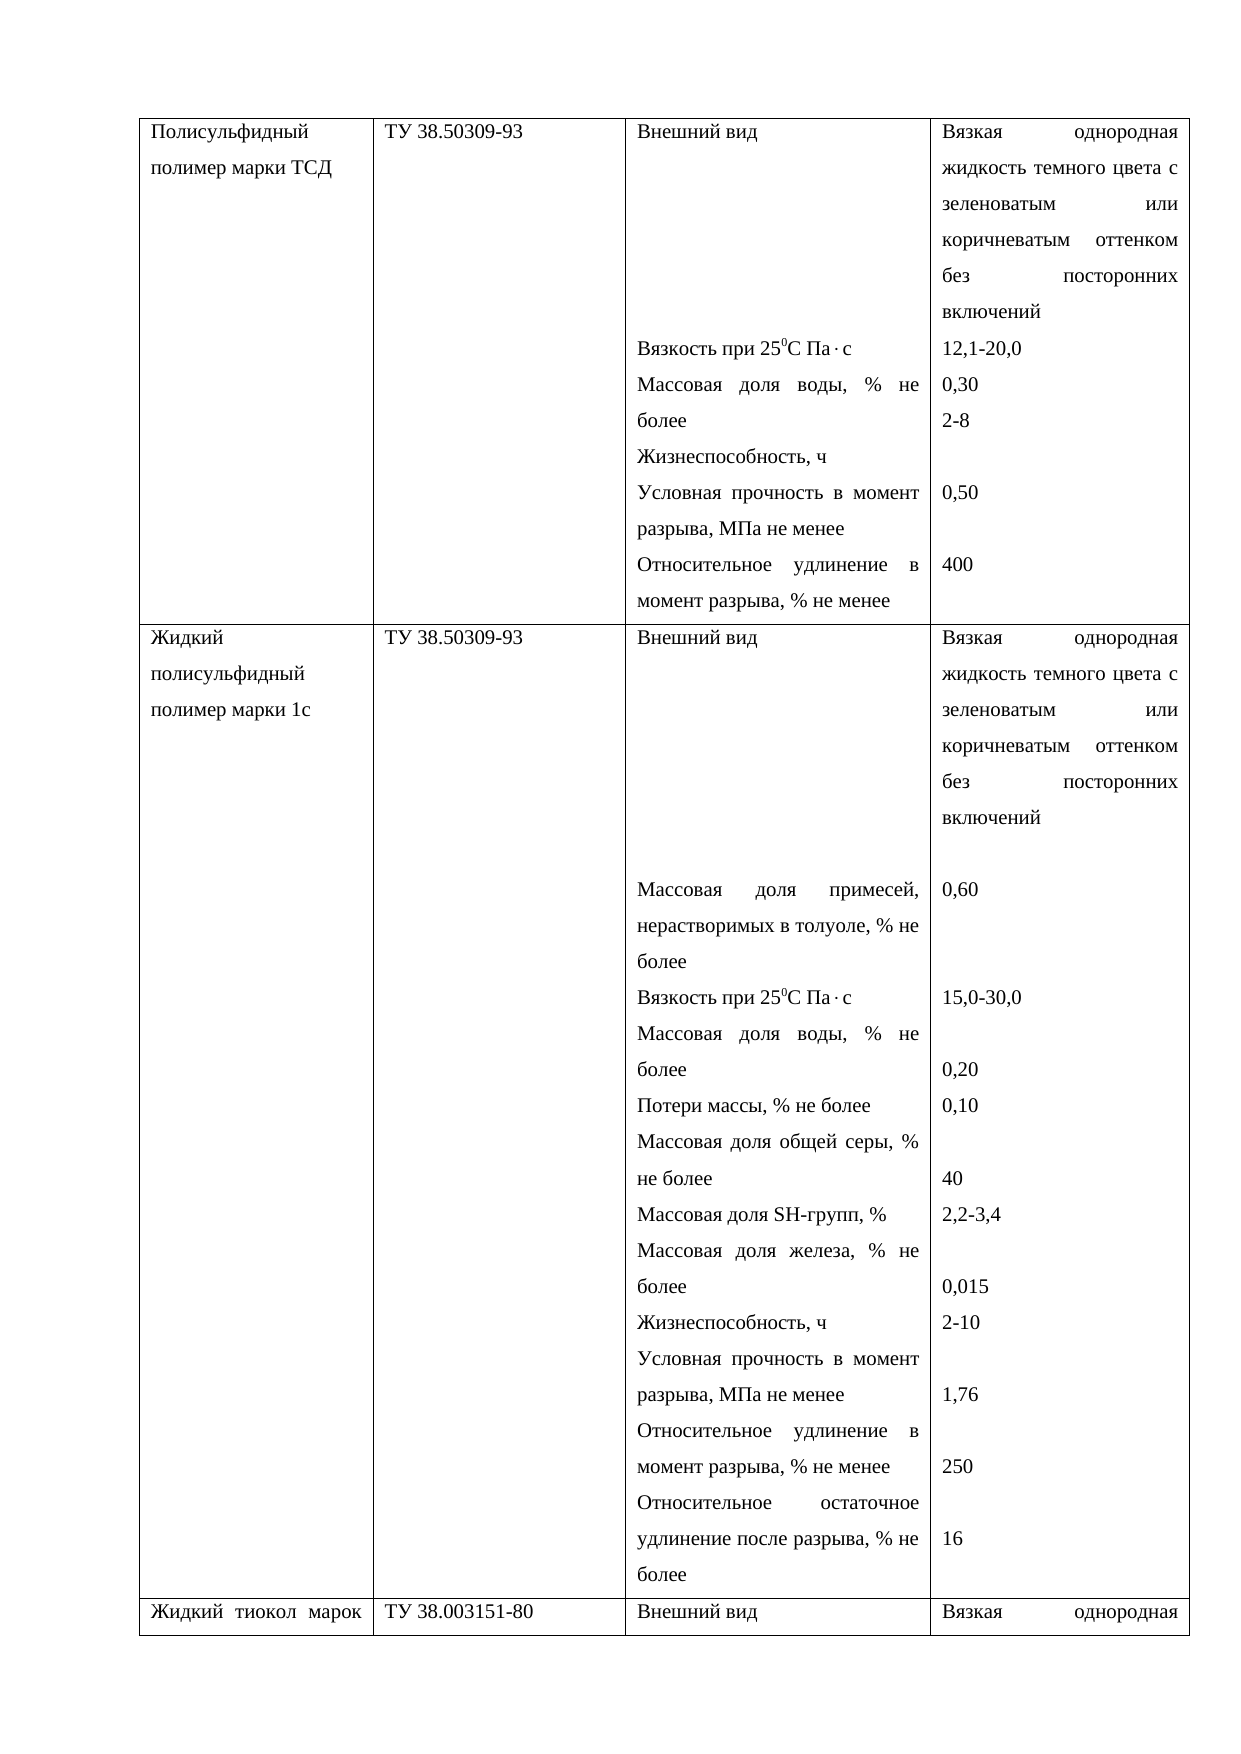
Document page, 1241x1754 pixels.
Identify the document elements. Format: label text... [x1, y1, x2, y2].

table_cell ТУ 38.003151-80 [374, 1599, 625, 1635]
table_cell Жидкий полисульфидный полимер марки 1с [140, 625, 373, 1598]
table_cell Полисульфидный полимер марки ТСД [140, 119, 373, 624]
table_cell ТУ 38.50309-93 [374, 625, 625, 1598]
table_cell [626, 1599, 930, 1635]
table_cell Внешний вид Массовая доля примесей, нерастворимых в толуоле, % не более Вязкость при 250C Пас Массовая доля воды, % не более Потери массы, % не более Массовая доля общей серы, % не более Массовая доля SH-групп, % Массовая доля железа, % не более Жизнеспособность, ч Условная прочность в момент разрыва, МПа не менее Относительное удлинение в момент разрыва, % не менее Относительное остаточное удлинение после разрыва, % не более [626, 625, 930, 1598]
table_cell Вязкая однородная жидкость темного цвета с зеленоватым или коричневатым оттенком без посторонних включений 12,1-20,0 0,30 2-8 0,50 400 [931, 119, 1189, 624]
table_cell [140, 1599, 373, 1635]
table_cell Вязкая однородная жидкость темного цвета с зеленоватым или коричневатым оттенком без посторонних включений 0,60 15,0-30,0 0,20 0,10 40 2,2-3,4 0,015 2-10 1,76 250 16 [931, 625, 1189, 1598]
table_cell Внешний вид Вязкость при 250C Пас Массовая доля воды, % не более Жизнеспособность, ч Условная прочность в момент разрыва, МПа не менее Относительное удлинение в момент разрыва, % не менее [626, 119, 930, 624]
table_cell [931, 1599, 1189, 1635]
table_cell ТУ 38.50309-93 [374, 119, 625, 624]
